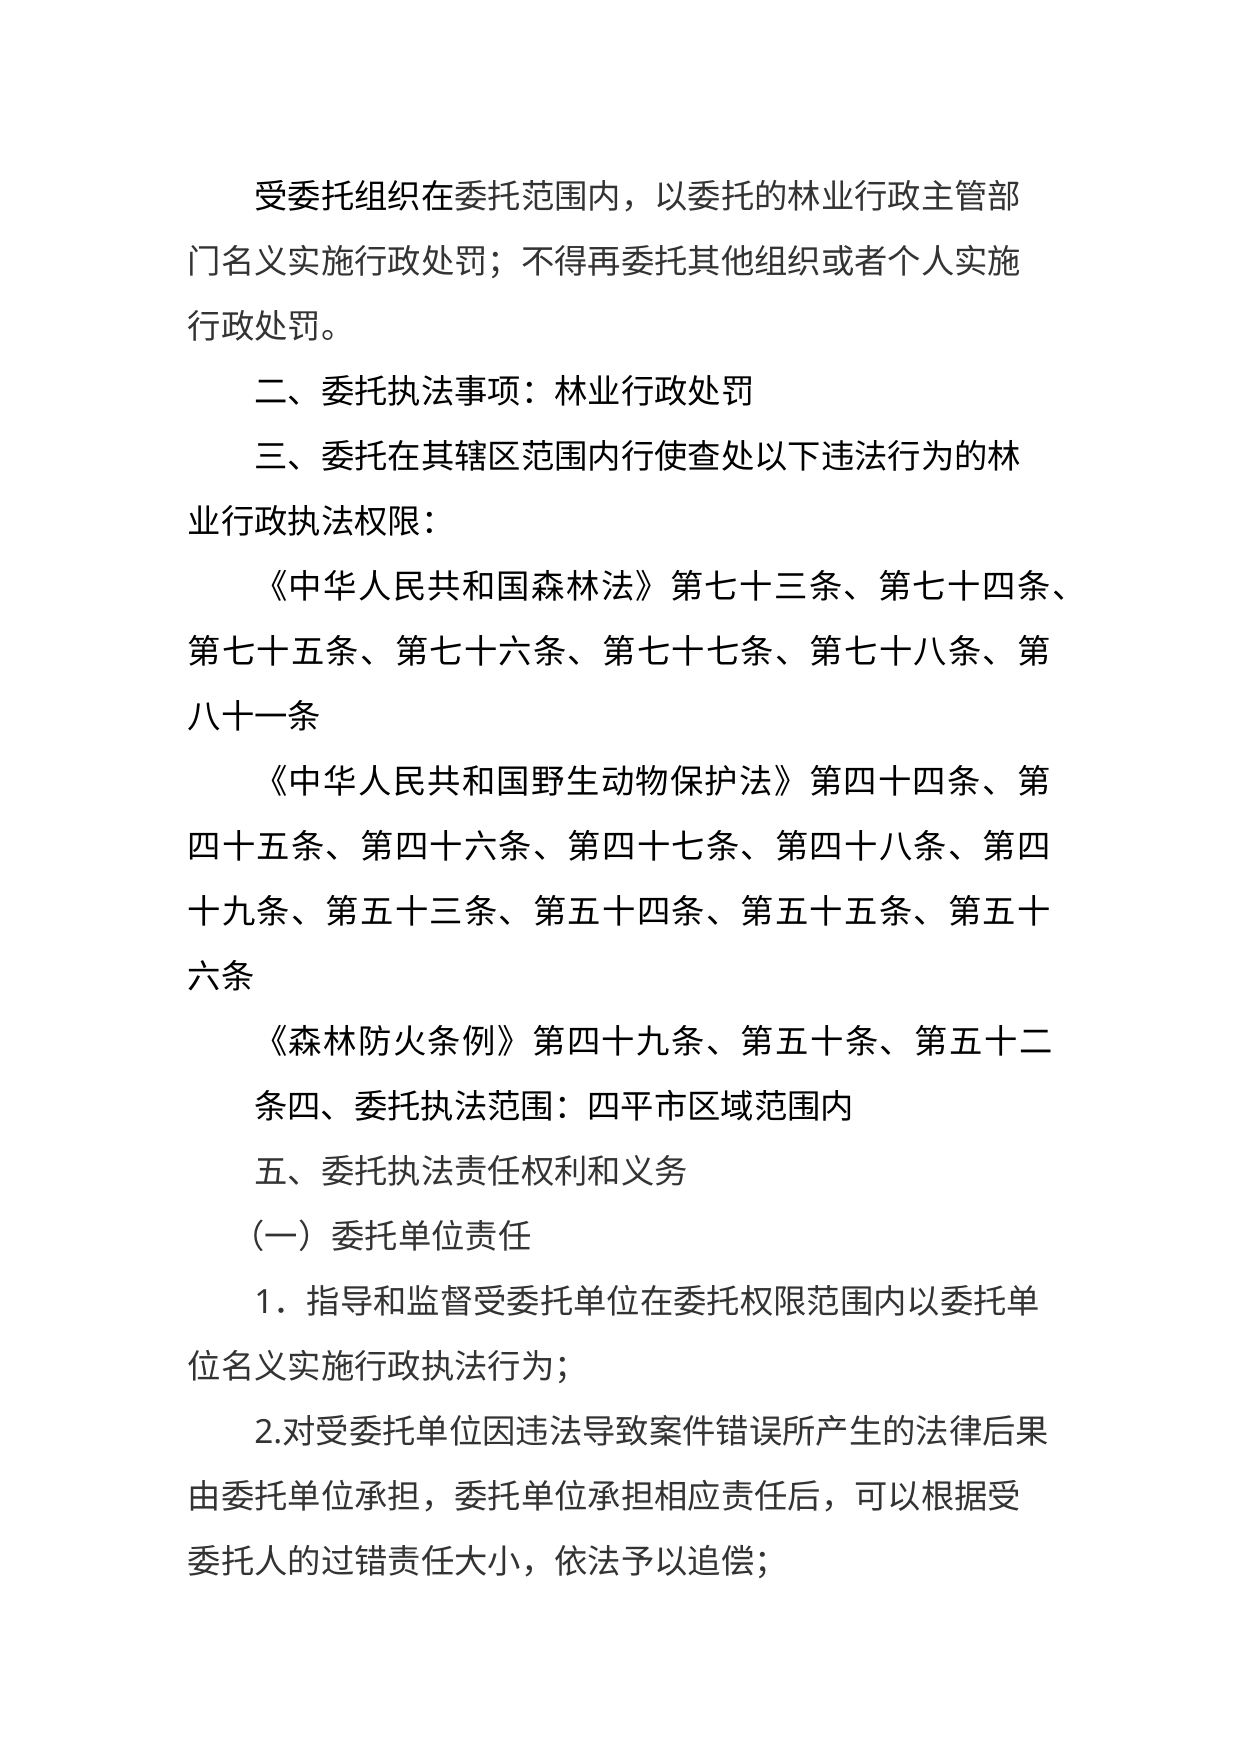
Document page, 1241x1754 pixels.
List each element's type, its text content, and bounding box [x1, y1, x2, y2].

text 2.对受委托单位因违法导致案件错误所产生的法律后果由委托单位承担，委托单位承担相应责任后，可以根据受委托人的过错责任大小，依法予以追偿； [187, 1397, 1053, 1592]
text 受委托组织在委托范围内，以委托的林业行政主管部门名义实施行政处罚；不得再委托其他组织或者个人实施行政处罚。 [187, 162, 1053, 357]
text 三、委托在其辖区范围内行使查处以下违法行为的林业行政执法权限： [187, 422, 1053, 552]
text 《中华人民共和国野生动物保护法》第四十四条、第四十五条、第四十六条、第四十七条、第四十八条、第四十九条、第五十三条、第五十四条、第五十五条、第五十六条 [187, 747, 1053, 1007]
text 《中华人民共和国森林法》第七十三条、第七十四条、第七十五条、第七十六条、第七十七条、第七十八条、第八十一条 [187, 552, 1053, 747]
text 二、委托执法事项：林业行政处罚 [187, 357, 1053, 422]
text 《森林防火条例》第四十九条、第五十条、第五十二条四、委托执法范围：四平市区域范围内 [254, 1007, 1053, 1137]
text 1．指导和监督受委托单位在委托权限范围内以委托单位名义实施行政执法行为； [187, 1267, 1053, 1397]
list 委托执法责任权利和义务 [187, 1137, 1053, 1202]
text （一）委托单位责任 [231, 1202, 1053, 1267]
